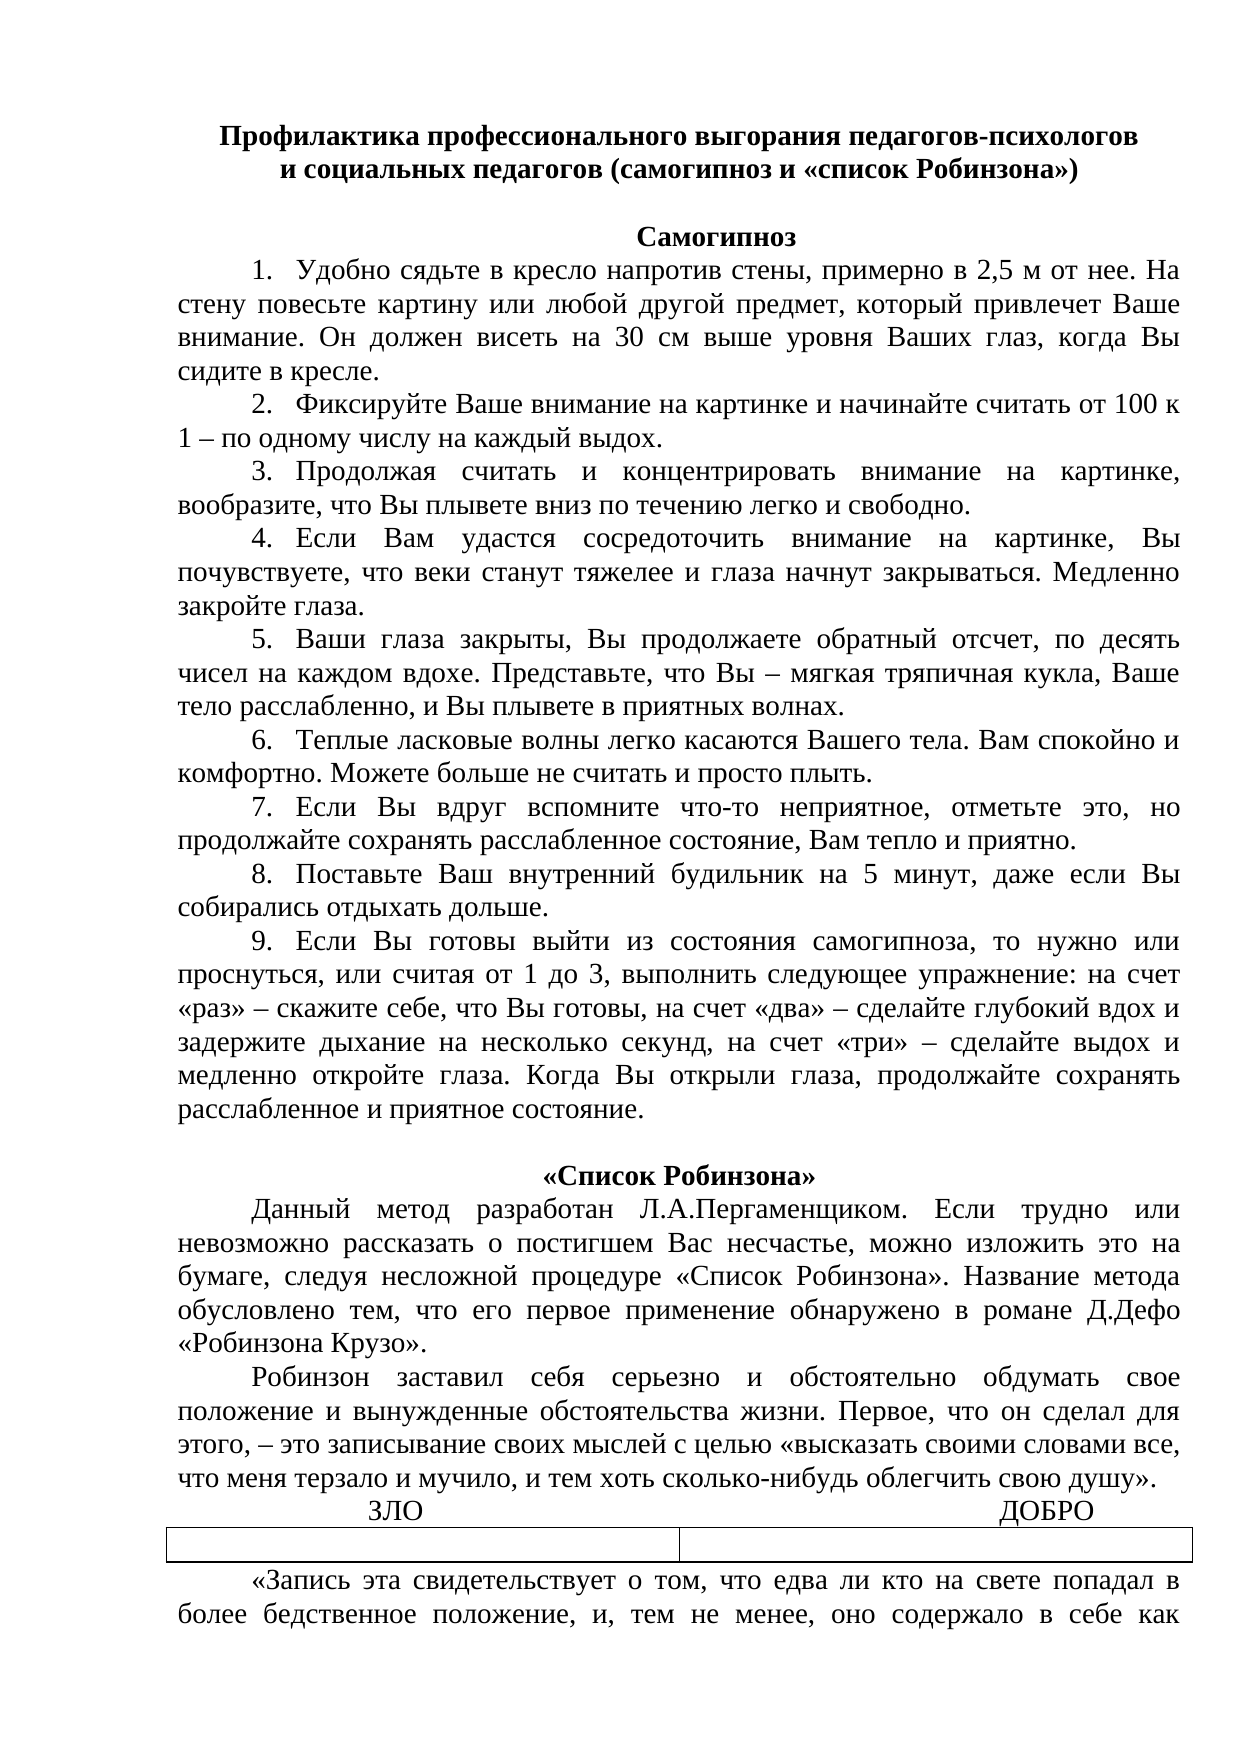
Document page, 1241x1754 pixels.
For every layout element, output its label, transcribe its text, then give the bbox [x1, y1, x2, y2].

table_header [680, 1528, 1192, 1561]
list ЗЛО ДОБРО [177, 1493, 1181, 1527]
list Поставьте Ваш внутренний будильник на 5 минут, даже если Вы собирались отдыхать дольше. [177, 856, 1181, 923]
list Фиксируйте Ваше внимание на картинке и начинайте считать от 100 к 1 – по одному числу на каждый выдох. [177, 386, 1181, 453]
list «Список Робинзона» [177, 1158, 1181, 1191]
list Если Вы вдруг вспомните что-то неприятное, отметьте это, но продолжайте сохранять расслабленное состояние, Вам тепло и приятно. [177, 789, 1181, 856]
table_header [167, 1528, 679, 1561]
list Теплые ласковые волны легко касаются Вашего тела. Вам спокойно и комфортно. Можете больше не считать и просто плыть. [177, 722, 1181, 789]
list Удобно сядьте в кресло напротив стены, примерно в 2,5 м от нее. На стену повесьте картину или любой другой предмет, который привлечет Ваше внимание. Он должен висеть на 30 см выше уровня Ваших глаз, когда Вы сидите в кресле. [177, 252, 1181, 386]
text и социальных педагогов (самогипноз и «список Робинзона») [177, 152, 1181, 185]
list Самогипноз [177, 219, 1181, 252]
list Если Вам удастся сосредоточить внимание на картинке, Вы почувствуете, что веки станут тяжелее и глаза начнут закрываться. Медленно закройте глаза. [177, 521, 1181, 621]
list Если Вы готовы выйти из состояния самогипноза, то нужно или проснуться, или считая от 1 до 3, выполнить следующее упражнение: на счет «раз» – скажите себе, что Вы готовы, на счет «два» – сделайте глубокий вдох и задержите дыхание на несколько секунд, на счет «три» – сделайте выдох и медленно откройте глаза. Когда Вы открыли глаза, продолжайте сохранять расслабленное и приятное состояние. [177, 923, 1181, 1124]
list Продолжая считать и концентрировать внимание на картинке, вообразите, что Вы плывете вниз по течению легко и свободно. [177, 453, 1181, 521]
text Профилактика профессионального выгорания педагогов-психологов [177, 118, 1181, 152]
list Ваши глаза закрыты, Вы продолжаете обратный отсчет, по десять чисел на каждом вдохе. Представьте, что Вы – мягкая тряпичная кукла, Ваше тело расслабленно, и Вы плывете в приятных волнах. [177, 621, 1181, 722]
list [177, 1563, 1181, 1629]
list Робинзон заставил себя серьезно и обстоятельно обдумать свое положение и вынужденные обстоятельства жизни. Первое, что он сделал для этого, – это записывание своих мыслей с целью «высказать своими словами все, что меня терзало и мучило, и тем хоть сколько-нибудь облегчить свою душу». [177, 1359, 1181, 1493]
list Данный метод разработан Л.А.Пергаменщиком. Если трудно или невозможно рассказать о постигшем Вас несчастье, можно изложить это на бумаге, следуя несложной процедуре «Список Робинзона». Название метода обусловлено тем, что его первое применение обнаружено в романе Д.Дефо «Робинзона Крузо». [177, 1191, 1181, 1359]
